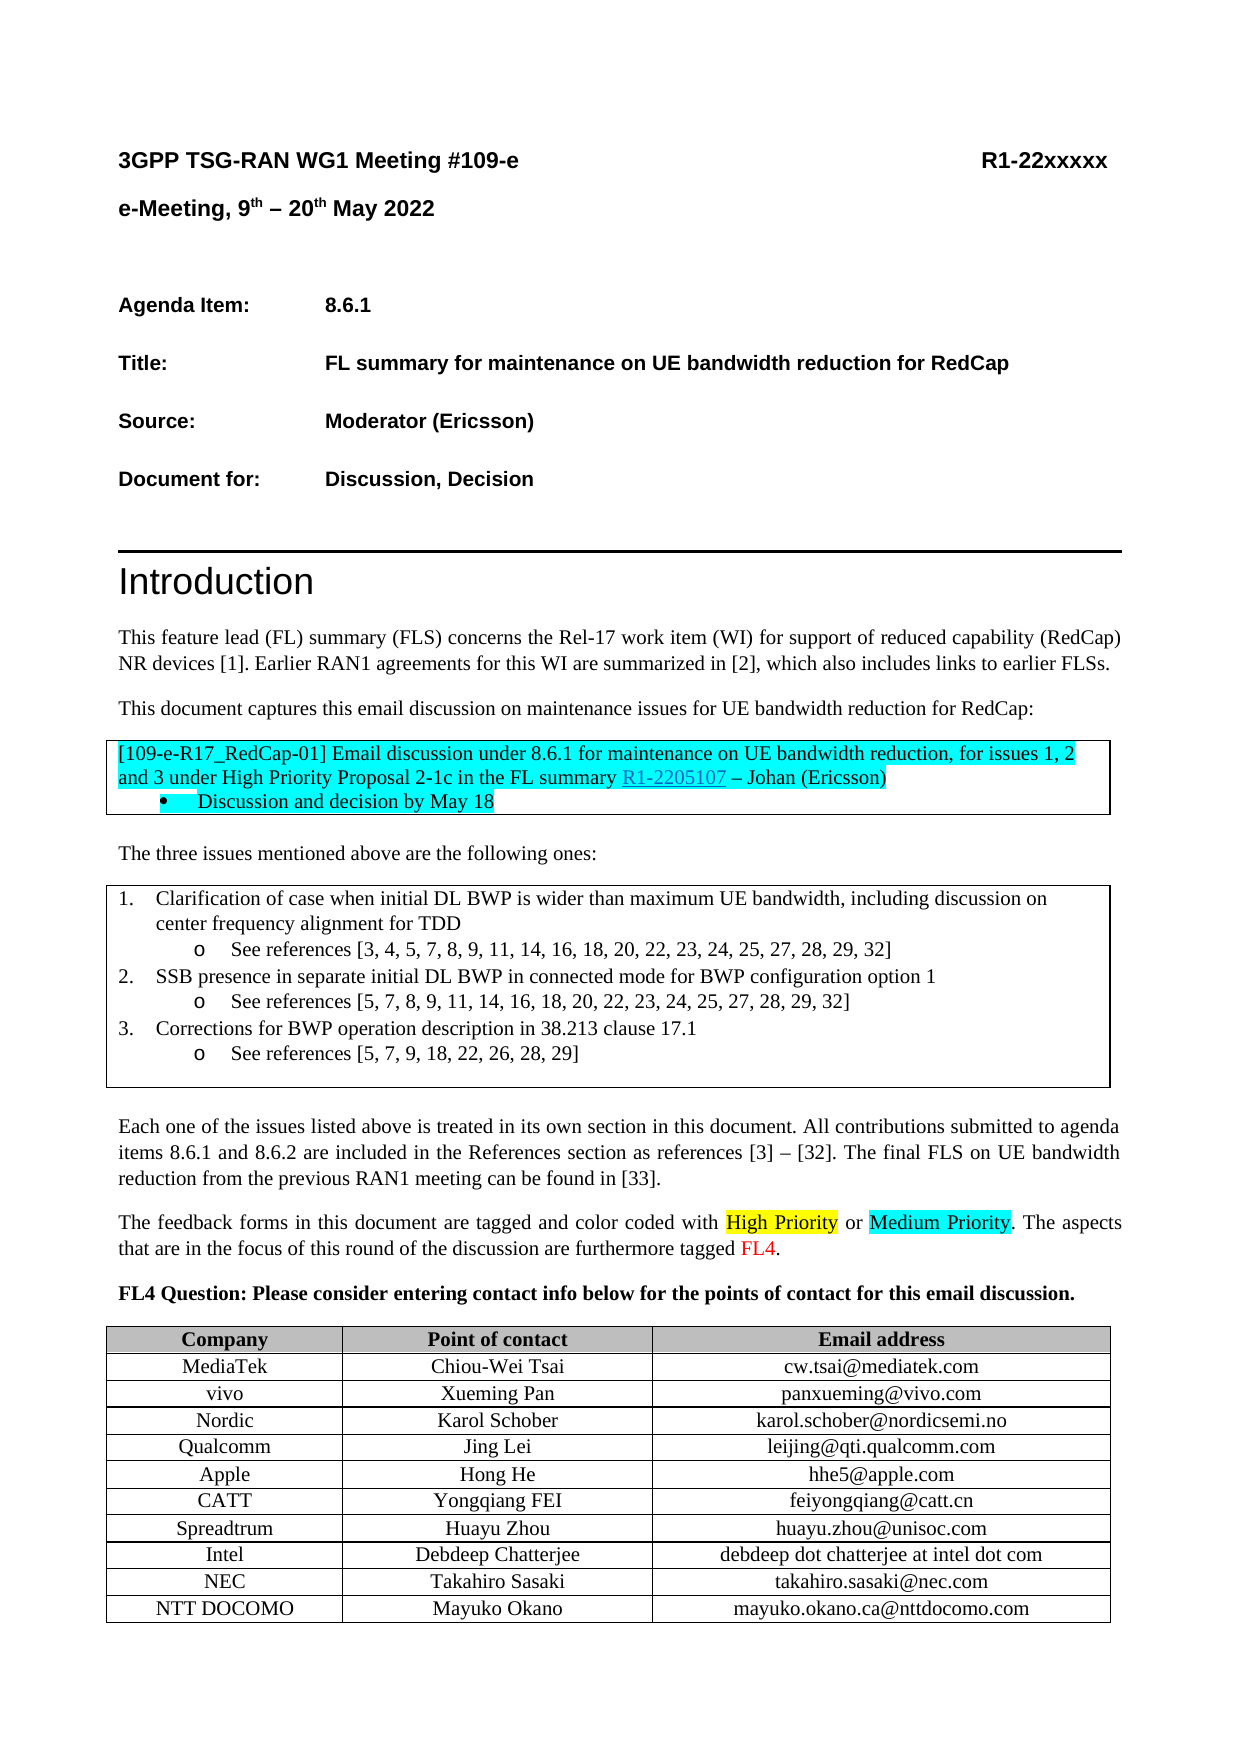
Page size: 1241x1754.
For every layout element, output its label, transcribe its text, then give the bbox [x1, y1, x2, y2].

text The feedback forms in this document are tagged and color coded with High Priority or Medium Priority. The aspects that are in the focus of this round of the discussion are furthermore tagged FL4. [118, 1210, 1122, 1260]
table_header Company [107, 1327, 342, 1352]
table_cell feiyongqiang@catt.cn [653, 1489, 1110, 1514]
table_cell Jing Lei [343, 1435, 652, 1460]
table_cell NTT DOCOMO [107, 1596, 342, 1622]
table_cell MediaTek [107, 1354, 342, 1379]
table_cell Takahiro Sasaki [343, 1569, 652, 1595]
table_header Email address [653, 1327, 1110, 1352]
table_cell Apple [107, 1461, 342, 1487]
table_cell hhe5@apple.com [653, 1461, 1110, 1487]
table_cell Qualcomm [107, 1435, 342, 1460]
text The three issues mentioned above are the following ones: [118, 814, 1122, 864]
table_cell NEC [107, 1569, 342, 1595]
text Each one of the issues listed above is treated in its own section in this document. All contributions submitted to agenda items 8.6.1 and 8.6.2 are included in the References section as references [3] – [32]. The final FLS on UE bandwidth reduction from the previous RAN1 meeting can be found in [33]. [118, 1088, 1122, 1189]
table_cell Huayu Zhou [343, 1515, 652, 1541]
table_cell takahiro.sasaki@nec.com [653, 1569, 1110, 1595]
table_cell huayu.zhou@unisoc.com [653, 1515, 1110, 1541]
text This feature lead (FL) summary (FLS) concerns the Rel-17 work item (WI) for support of reduced capability (RedCap) NR devices [1]. Earlier RAN1 agreements for this WI are summarized in [2], which also includes links to earlier FLSs. [118, 625, 1122, 675]
table_cell panxueming@vivo.com [653, 1381, 1110, 1406]
text FL4 Question: Please consider entering contact info below for the points of contact for this email discussion. [118, 1281, 1122, 1305]
table_cell debdeep dot chatterjee at intel dot com [653, 1543, 1110, 1568]
table_cell Xueming Pan [343, 1381, 652, 1406]
table_cell Nordic [107, 1408, 342, 1433]
table_cell vivo [107, 1381, 342, 1406]
table_header Clarification of case when initial DL BWP is wider than maximum UE bandwidth, including discussion on center frequency alignment for TDD See references [3, 4, 5, 7, 8, 9, 11, 14, 16, 18, 20, 22, 23, 24, 25, 27, 28, 29, 32] SSB presence in separate initial DL BWP in connected mode for BWP configuration option 1 See references [5, 7, 8, 9, 11, 14, 16, 18, 20, 22, 23, 24, 25, 27, 28, 29, 32] Corrections for BWP operation description in 38.213 clause 17.1 See references [5, 7, 9, 18, 22, 26, 28, 29] [107, 886, 1109, 1087]
text Agenda Item: 8.6.1 [118, 293, 1122, 343]
table_cell leijing@qti.qualcomm.com [653, 1435, 1110, 1460]
table_cell Yongqiang FEI [343, 1489, 652, 1514]
table_cell mayuko.okano.ca@nttdocomo.com [653, 1596, 1110, 1622]
table_cell Mayuko Okano [343, 1596, 652, 1622]
table_header [109-e-R17_RedCap-01] Email discussion under 8.6.1 for maintenance on UE bandwidth reduction, for issues 1, 2 and 3 under High Priority Proposal 2-1c in the FL summary R1-2205107 – Johan (Ericsson) Discussion and decision by May 18 [494, 741, 1109, 813]
text Document for: Discussion, Decision [118, 467, 1122, 491]
text 3GPP TSG-RAN WG1 Meeting #109-e R1-22xxxxx [118, 147, 1122, 174]
table_cell Karol Schober [343, 1408, 652, 1433]
table_cell Chiou-Wei Tsai [343, 1354, 652, 1379]
table_cell CATT [107, 1489, 342, 1514]
table_header Point of contact [343, 1327, 652, 1352]
table_cell Debdeep Chatterjee [343, 1543, 652, 1568]
table_cell Intel [107, 1543, 342, 1568]
table_cell Spreadtrum [107, 1515, 342, 1541]
subtitle Introduction [118, 553, 1122, 603]
text Title: FL summary for maintenance on UE bandwidth reduction for RedCap [118, 351, 1122, 401]
table_cell Hong He [343, 1461, 652, 1487]
table_cell cw.tsai@mediatek.com [653, 1354, 1110, 1379]
text e-Meeting, 9th – 20th May 2022 [118, 195, 1122, 273]
text Source: Moderator (Ericsson) [118, 409, 1122, 459]
text This document captures this email discussion on maintenance issues for UE bandwidth reduction for RedCap: [118, 696, 1122, 719]
table_cell karol.schober@nordicsemi.no [653, 1408, 1110, 1433]
